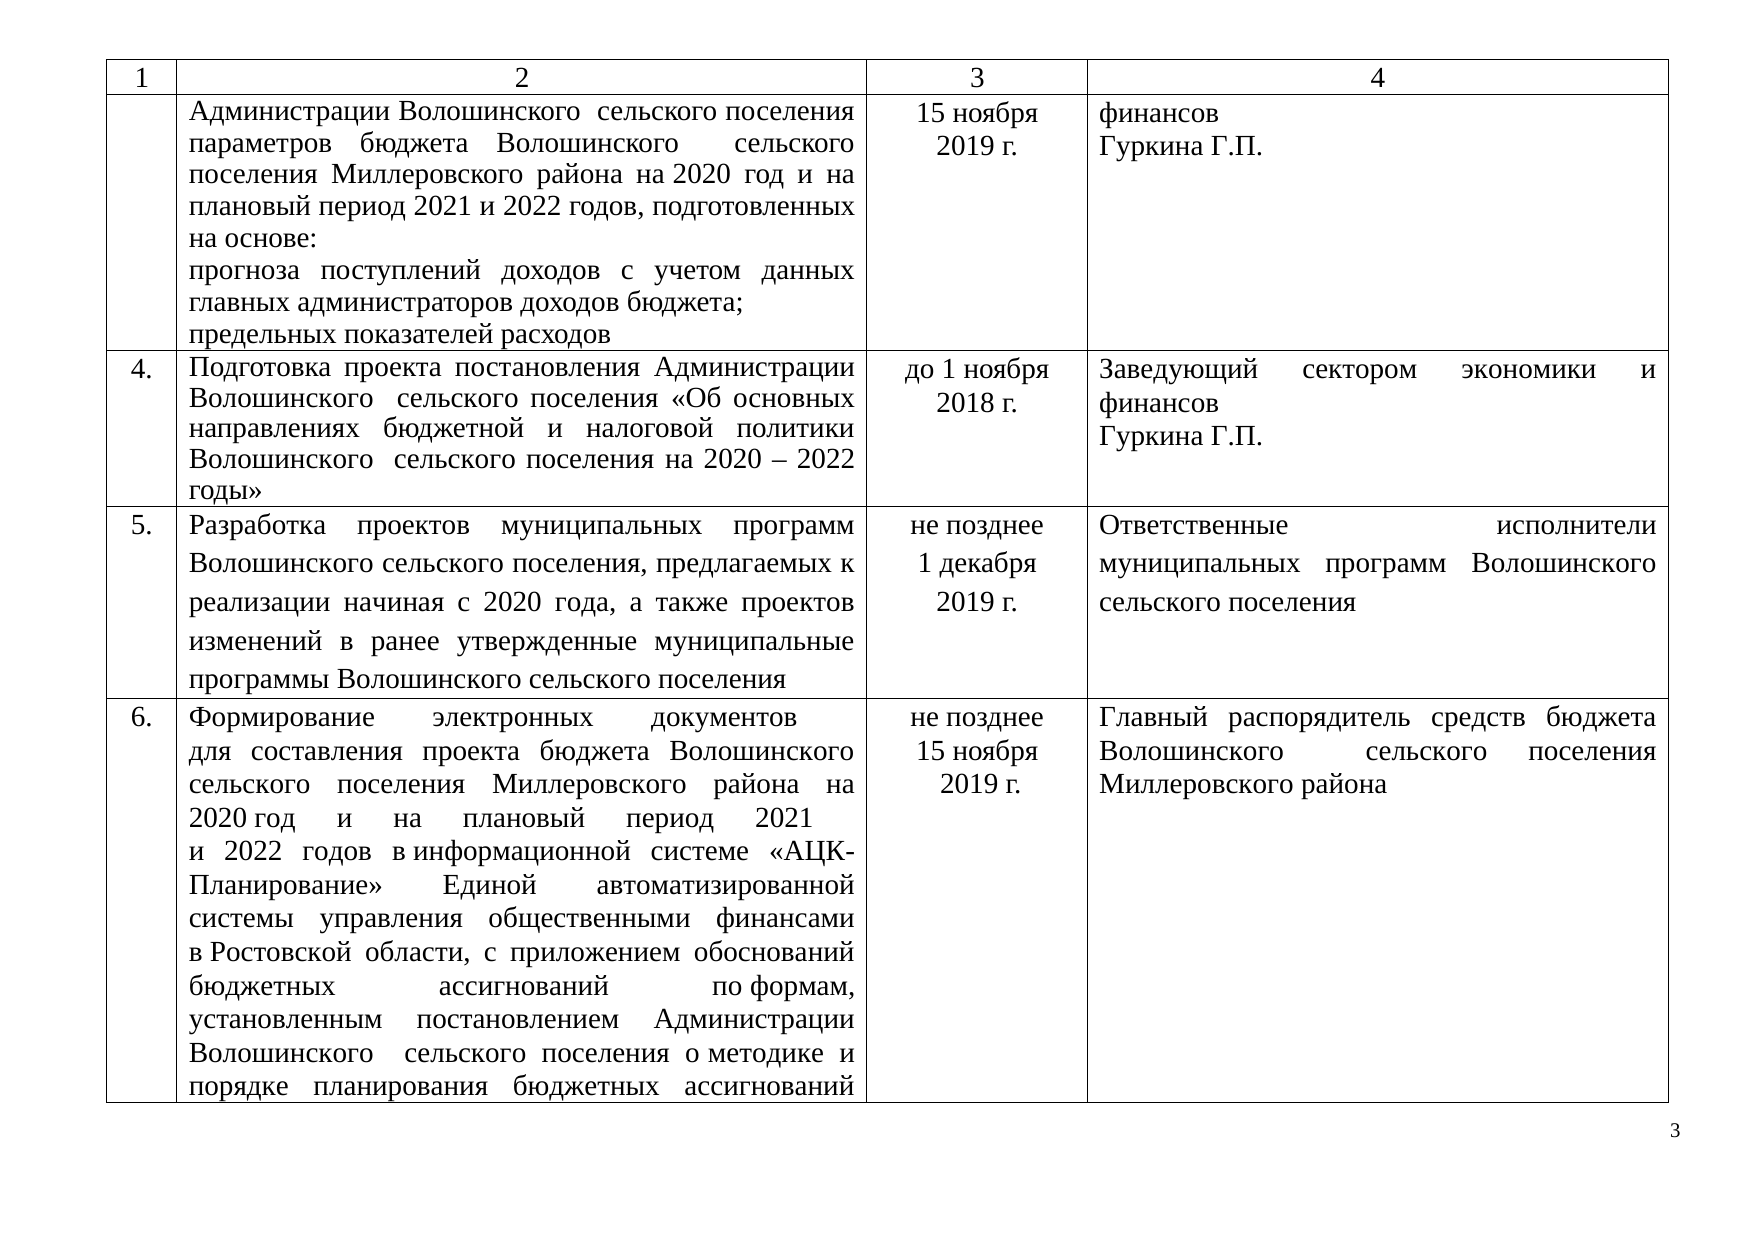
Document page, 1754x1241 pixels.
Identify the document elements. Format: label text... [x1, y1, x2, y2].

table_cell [1088, 95, 1668, 350]
table_header 1 [107, 60, 176, 94]
table_header 3 [867, 60, 1087, 94]
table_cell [867, 699, 1087, 1102]
table_cell до 1 ноября 2018 г. [867, 351, 1087, 506]
table_cell 5. [107, 507, 176, 698]
table_cell 6. [107, 699, 176, 1102]
table_cell 3. [107, 95, 176, 350]
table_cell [177, 699, 866, 1102]
table_cell Заведующий сектором экономики и финансов Гуркина Г.П. [1088, 351, 1668, 506]
table_cell Разработка проектов муниципальных программ Волошинского сельского поселения, предлагаемых к реализации начиная с 2020 года, а также проектов изменений в ранее утвержденные муниципальные программы Волошинского сельского поселения [177, 507, 866, 698]
table_cell не позднее 1 декабря 2019 г. [867, 507, 1087, 698]
table_cell 4. [107, 351, 176, 506]
table_cell Ответственные исполнители муниципальных программ Волошинского сельского поселения [1088, 507, 1668, 698]
table_header 4 [1088, 60, 1668, 94]
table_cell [177, 95, 866, 350]
table_cell Подготовка проекта постановления Администрации Волошинского сельского поселения «Об основных направлениях бюджетной и налоговой политики Волошинского сельского поселения на 2020 – 2022 годы» [177, 351, 866, 506]
table_header 2 [177, 60, 866, 94]
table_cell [1088, 699, 1668, 1102]
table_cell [867, 95, 1087, 350]
